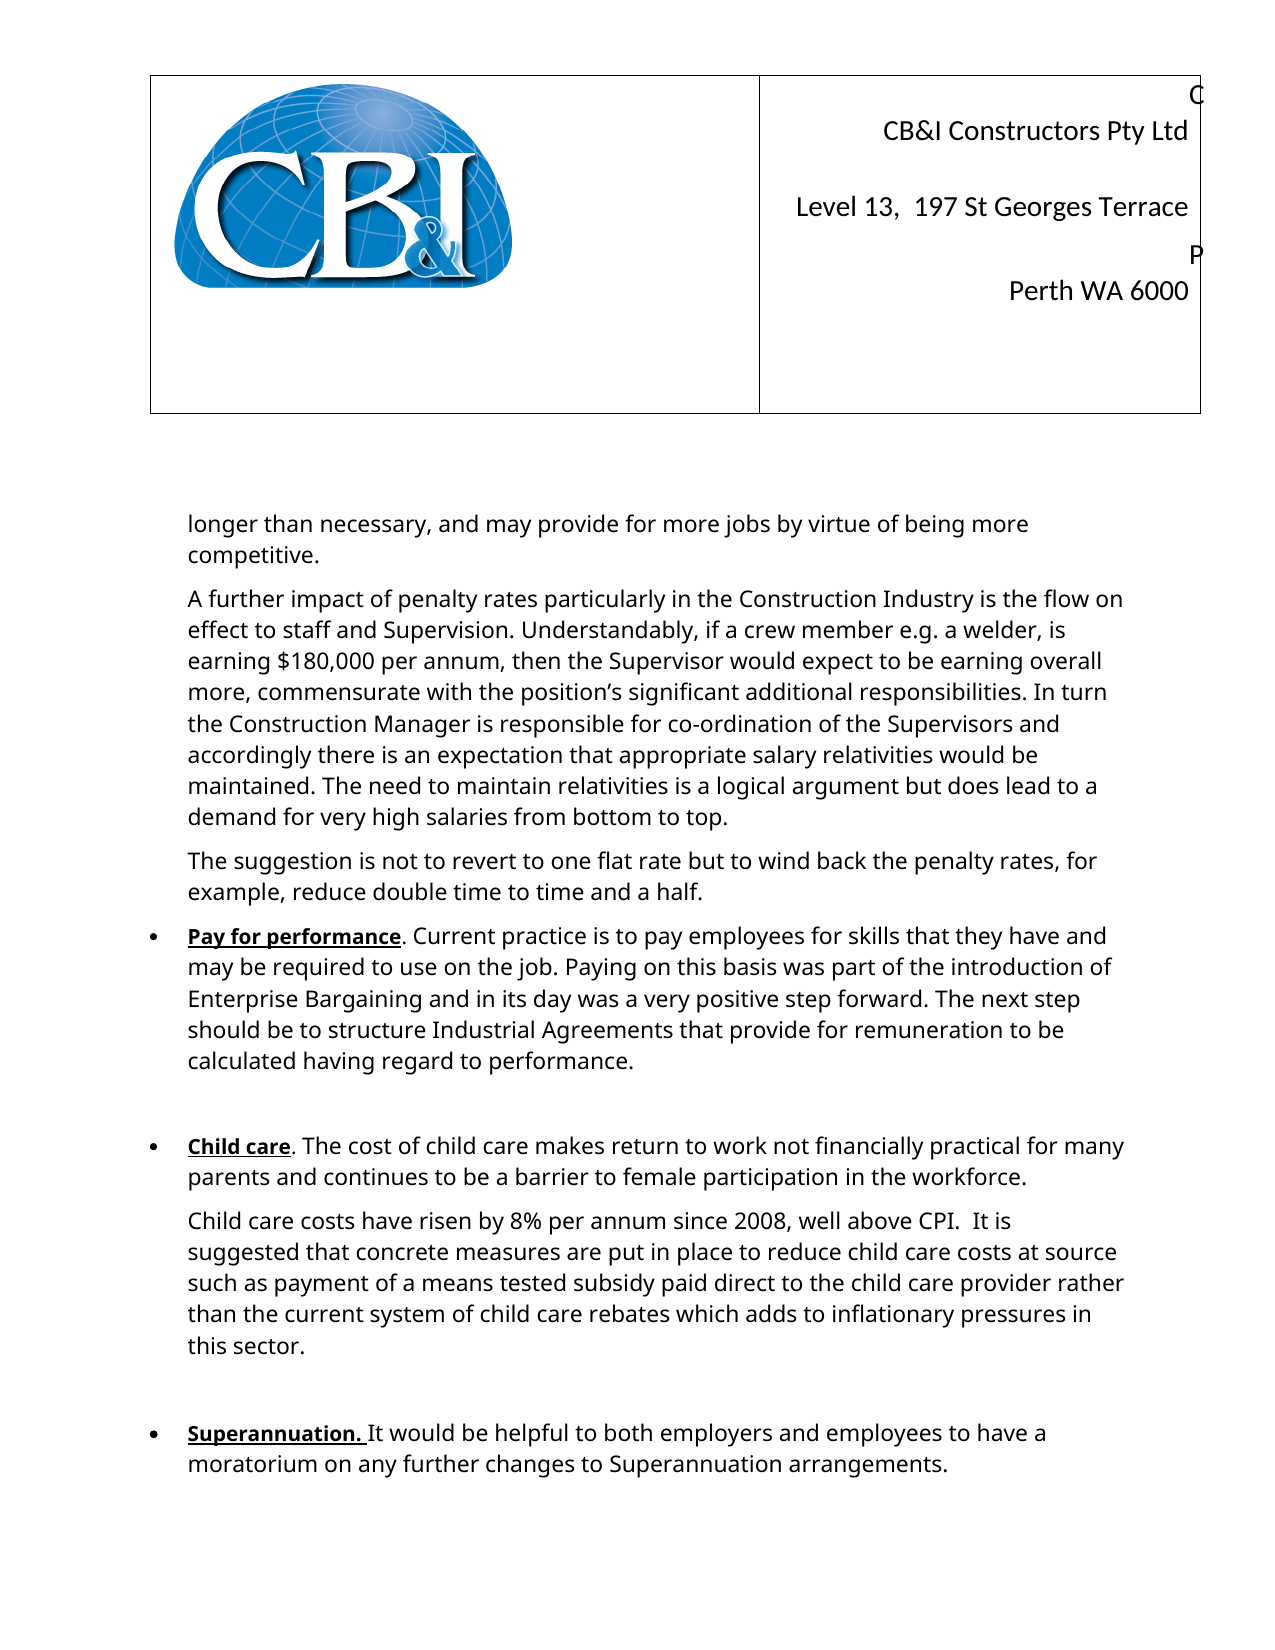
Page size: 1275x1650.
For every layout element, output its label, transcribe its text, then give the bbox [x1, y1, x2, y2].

text Child care costs have risen by 8% per annum since 2008, well above CPI. It is suggested that concrete measures are put in place to reduce child care costs at source such as payment of a means tested subsidy paid direct to the child care provider rather than the current system of child care rebates which adds to inflationary pressures in this sector. [187, 1205, 1125, 1361]
list Child care. The cost of child care makes return to work not financially practical for many parents and continues to be a barrier to female participation in the workforce. [150, 1130, 1125, 1192]
text A further impact of penalty rates particularly in the Construction Industry is the flow on effect to staff and Supervision. Understandably, if a crew member e.g. a welder, is earning $180,000 per annum, then the Supervisor would expect to be earning overall more, commensurate with the position’s significant additional responsibilities. In turn the Construction Manager is responsible for co-ordination of the Supervisors and accordingly there is an expectation that appropriate salary relativities would be maintained. The need to maintain relativities is a logical argument but does lead to a demand for very high salaries from bottom to top. [187, 582, 1125, 832]
list Penalty rates. Payment of penalty rates provides an unintended incentive to work longer hours. A reduction in penalty rates may reduce the incentive for work to take longer than necessary, and may provide for more jobs by virtue of being more competitive. [150, 507, 1125, 570]
picture [161, 76, 523, 295]
list Superannuation. It would be helpful to both employers and employees to have a moratorium on any further changes to Superannuation arrangements. [150, 1417, 1125, 1480]
list Pay for performance. Current practice is to pay employees for skills that they have and may be required to use on the job. Paying on this basis was part of the introduction of Enterprise Bargaining and in its day was a very positive step forward. The next step should be to structure Industrial Agreements that provide for remuneration to be calculated having regard to performance. [150, 920, 1125, 1076]
text The suggestion is not to revert to one flat rate but to wind back the penalty rates, for example, reduce double time to time and a half. [187, 845, 1125, 907]
